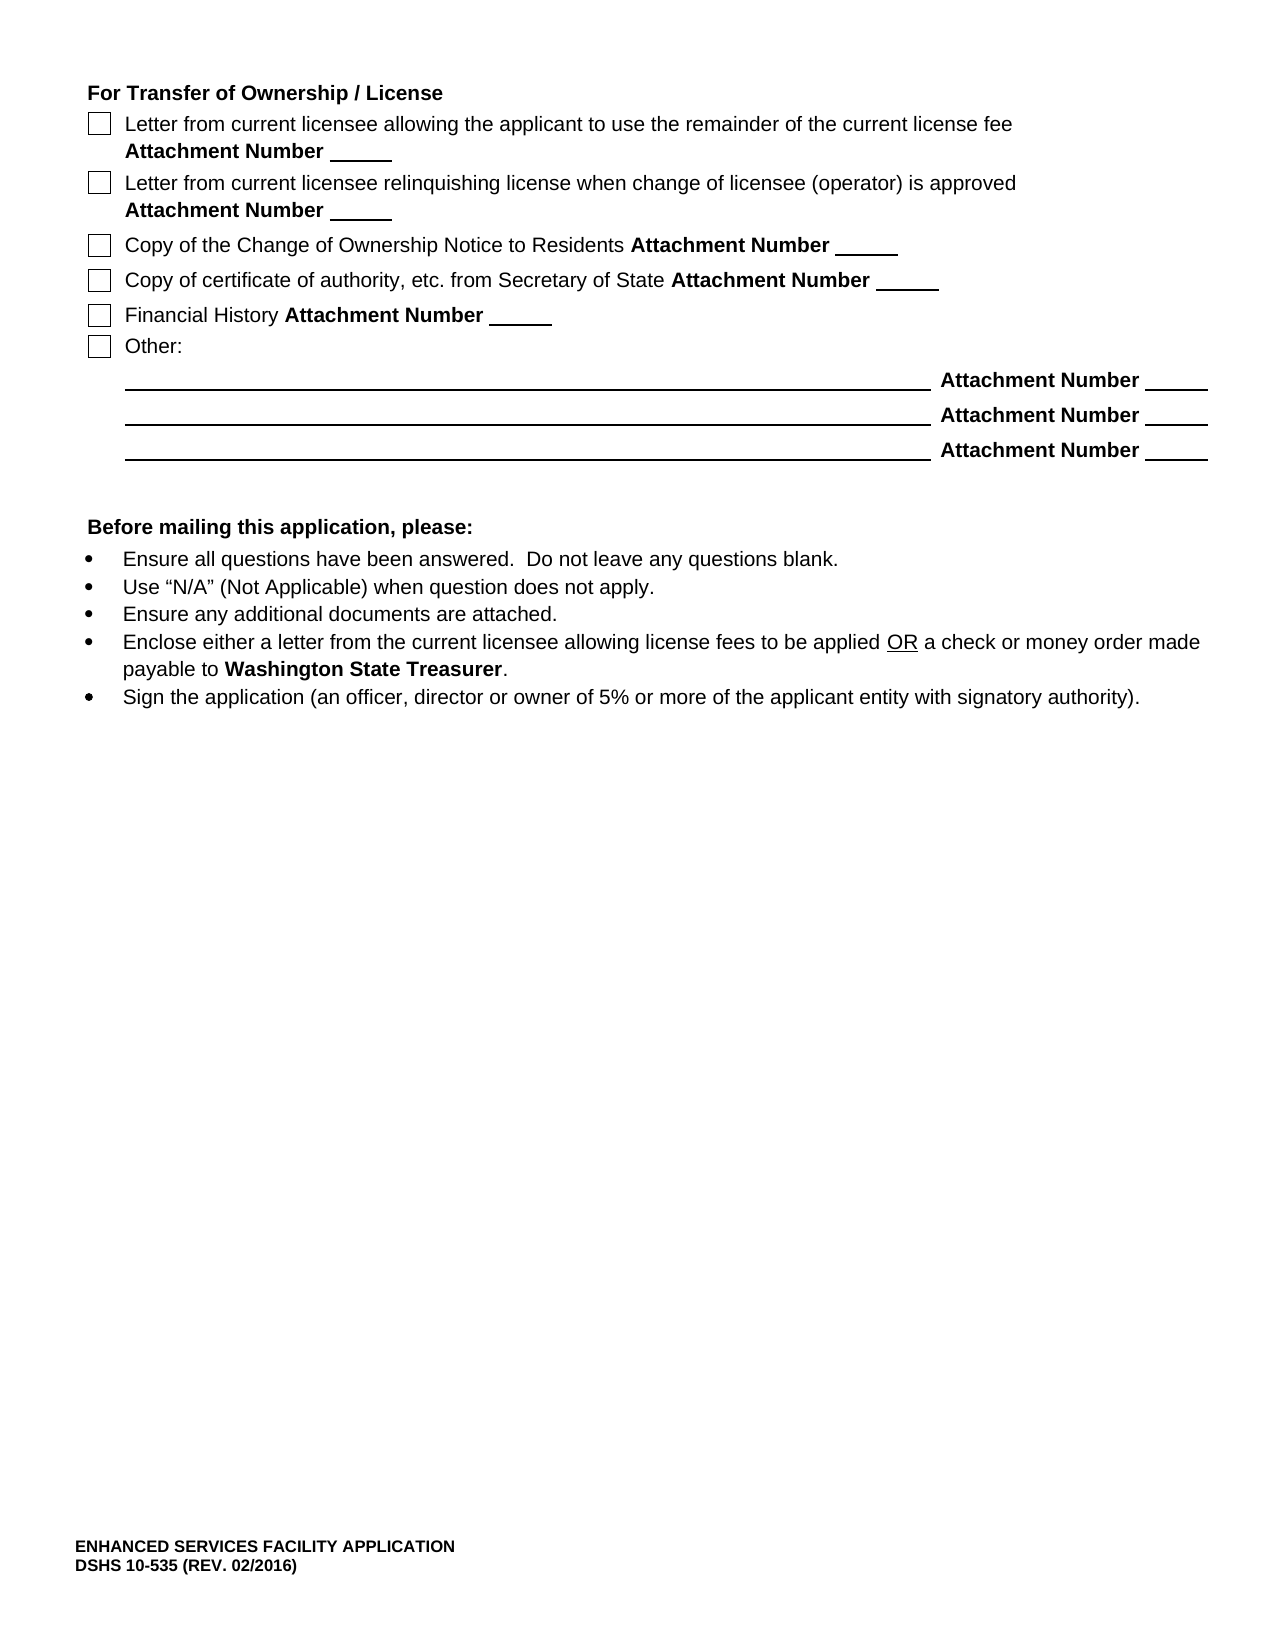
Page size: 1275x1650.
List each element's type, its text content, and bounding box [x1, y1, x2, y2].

table_cell For Transfer of Ownership / License Letter from current licensee allowing the applicant to use the remainder of the current license fee Attachment Number Letter from current licensee relinquishing license when change of licensee (operator) is approved Attachment Number Copy of the Change of Ownership Notice to Residents Attachment Number Copy of certificate of authority, etc. from Secretary of State Attachment Number Financial History Attachment Number Other: Attachment Number Attachment Number Attachment Number [75, 75, 1222, 506]
table_cell Before mailing this application, please: Ensure all questions have been answered. Do not leave any questions blank. Use “N/A” (Not Applicable) when question does not apply. Ensure any additional documents are attached. Enclose either a letter from the current licensee allowing license fees to be applied OR a check or money order made payable to Washington State Treasurer. Sign the application (an officer, director or owner of 5% or more of the applicant entity with signatory authority). [75, 506, 1222, 713]
